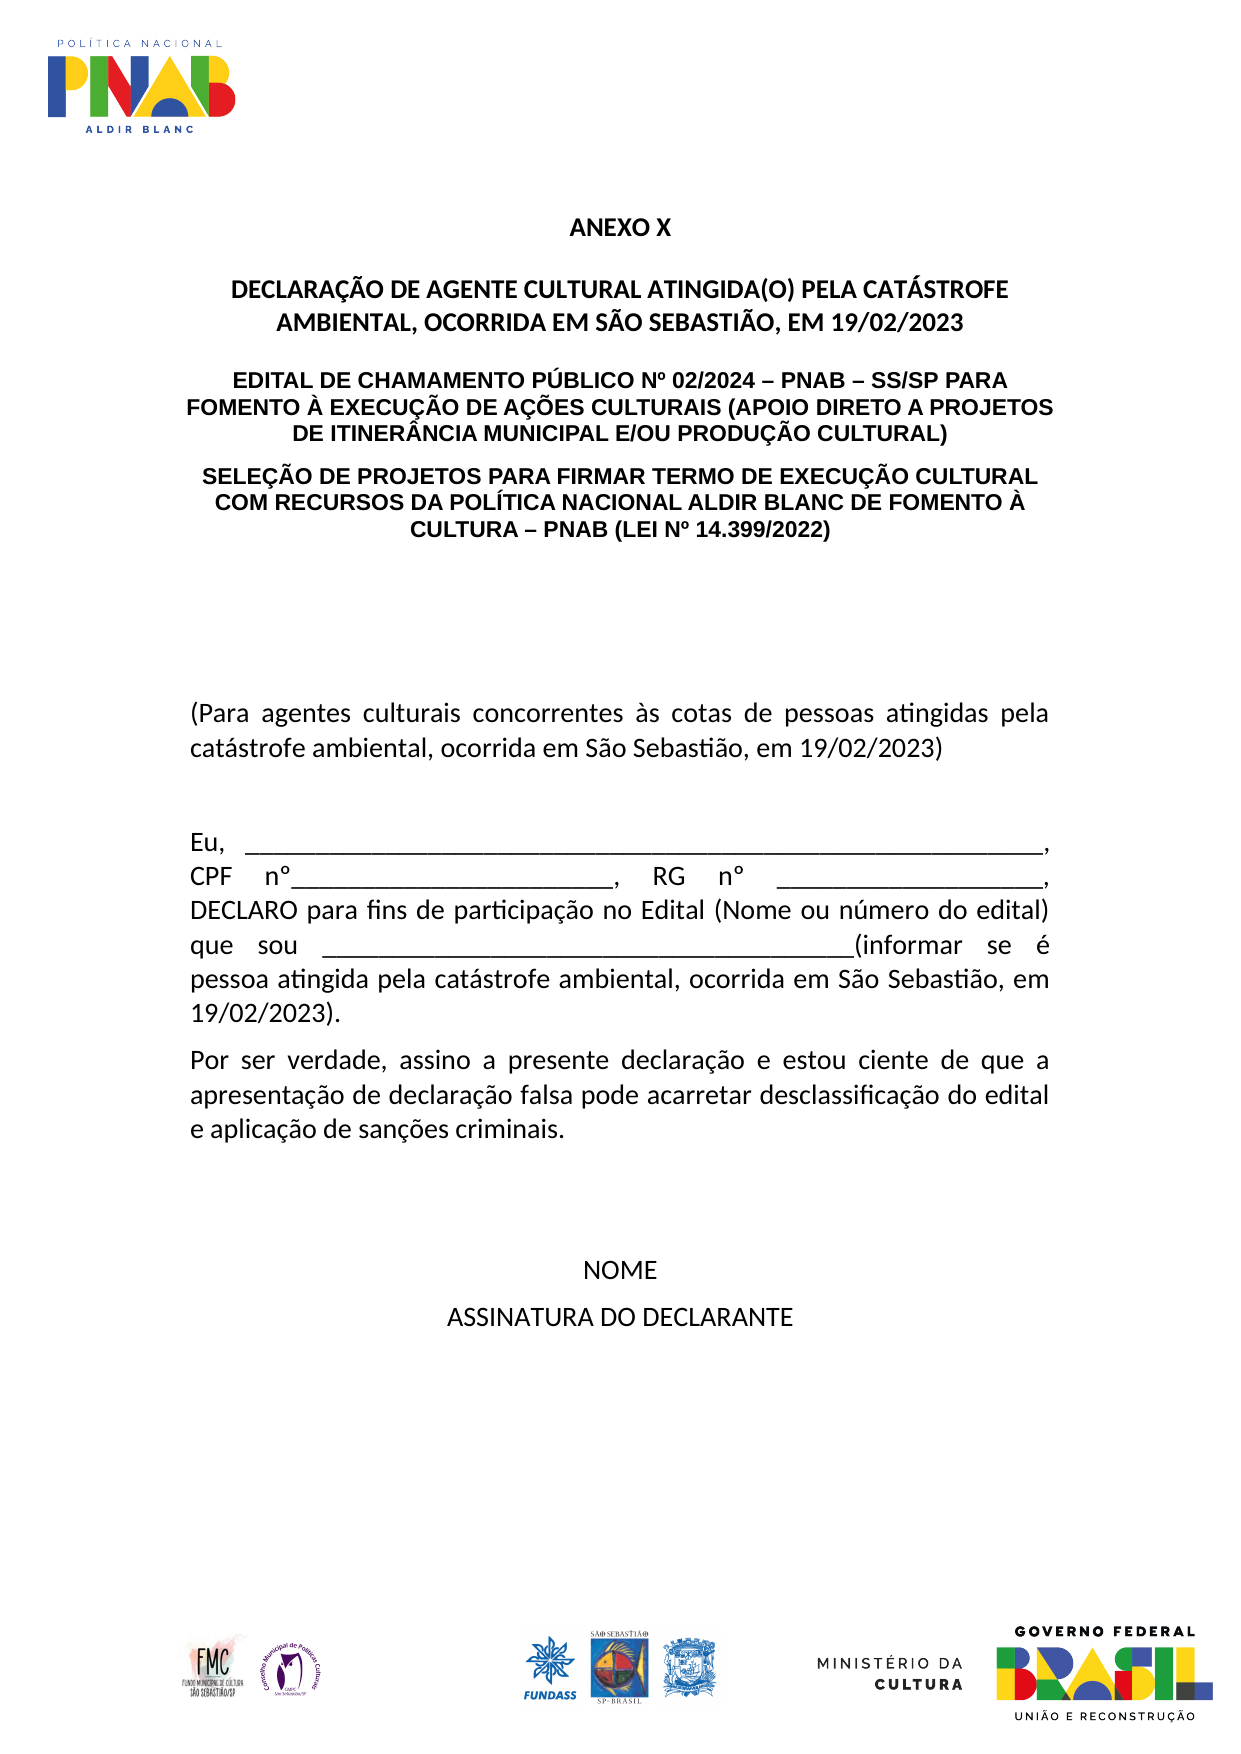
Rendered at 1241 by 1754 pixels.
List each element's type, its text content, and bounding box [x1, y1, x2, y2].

picture [3, 2, 1241, 1752]
text NOME [190, 1252, 1051, 1286]
text ASSINATURA DO DECLARANTE [190, 1299, 1051, 1333]
text ANEXO X [177, 210, 1063, 243]
text (Para agentes culturais concorrentes às cotas de pessoas atingidas pela catástrofe ambiental, ocorrida em São Sebastião, em 19/02/2023) [190, 696, 1051, 764]
text EDITAL DE CHAMAMENTO PÚBLICO Nº 02/2024 – PNAB – SS/SP PARA FOMENTO À EXECUÇÃO DE AÇÕES CULTURAIS (APOIO DIRETO A PROJETOS DE ITINERÂNCIA MUNICIPAL E/OU PRODUÇÃO CULTURAL) [177, 367, 1063, 446]
text DECLARAÇÃO DE AGENTE CULTURAL atingida(o) pela catástrofe ambiental, ocorrida em São Sebastião, em 19/02/2023 [177, 272, 1063, 338]
text SELEÇÃO DE PROJETOS PARA FIRMAR TERMO DE EXECUÇÃO CULTURAL COM RECURSOS DA POLÍTICA NACIONAL ALDIR BLANC DE FOMENTO À CULTURA – PNAB (LEI Nº 14.399/2022) [190, 463, 1051, 542]
text Eu, _________________________________________________________, CPF nº_______________________, RG nº ___________________, DECLARO para fins de participação no Edital (Nome ou número do edital) que sou ______________________________________(informar se é pessoa atingida pela catástrofe ambiental, ocorrida em São Sebastião, em 19/02/2023). [190, 824, 1051, 1030]
text Por ser verdade, assino a presente declaração e estou ciente de que a apresentação de declaração falsa pode acarretar desclassificação do edital e aplicação de sanções criminais. [190, 1042, 1051, 1146]
